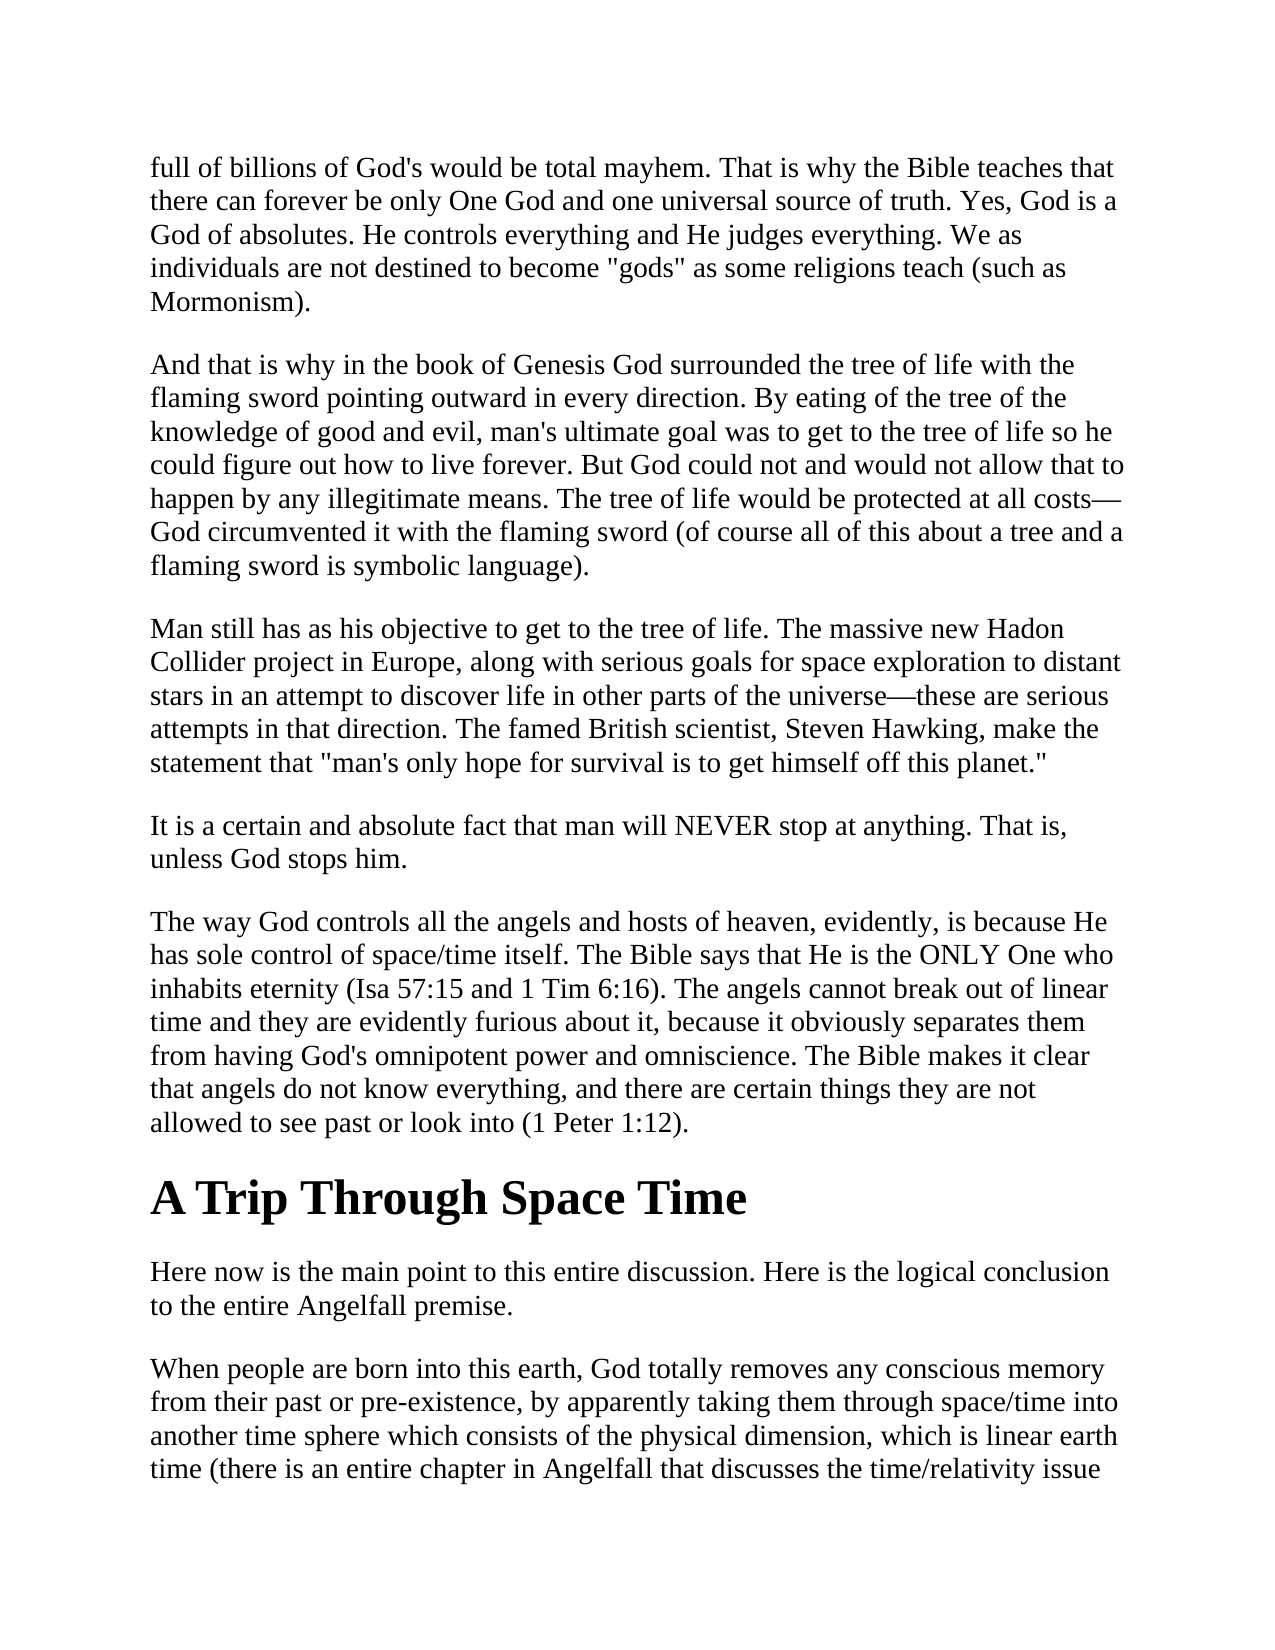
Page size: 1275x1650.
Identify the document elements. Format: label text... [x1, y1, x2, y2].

text Man still has as his objective to get to the tree of life. The massive new Hadon Collider project in Europe, along with serious goals for space exploration to distant stars in an attempt to discover life in other parts of the universe—these are serious attempts in that direction. The famed British scientist, Steven Hawking, make the statement that "man's only hope for survival is to get himself off this planet." [150, 611, 1125, 778]
text The way God controls all the angels and hosts of heaven, evidently, is because He has sole control of space/time itself. The Bible says that He is the ONLY One who inhabits eternity (Isa 57:15 and 1 Tim ). The angels cannot break out of linear time and they are evidently furious about it, because it obviously separates them from having God's omnipotent power and omniscience. The Bible makes it clear that angels do not know everything, and there are certain things they are not allowed to see past or look into (1 Peter ). [150, 904, 1125, 1139]
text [150, 1351, 1125, 1485]
text Here now is the main point to this entire discussion. Here is the logical conclusion to the entire Angelfall premise. [150, 1254, 1125, 1322]
subtitle A Trip Through Space Time [150, 1168, 1125, 1225]
text It is a certain and absolute fact that man will NEVER stop at anything. That is, unless God stops him. [150, 808, 1125, 875]
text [150, 150, 1125, 318]
text And that is why in the book of Genesis God surrounded the tree of life with the flaming sword pointing outward in every direction. By eating of the tree of the knowledge of good and evil, man's ultimate goal was to get to the tree of life so he could figure out how to live forever. But God could not and would not allow that to happen by any illegitimate means. The tree of life would be protected at all costs—God circumvented it with the flaming sword (of course all of this about a tree and a flaming sword is symbolic language). [150, 347, 1125, 582]
